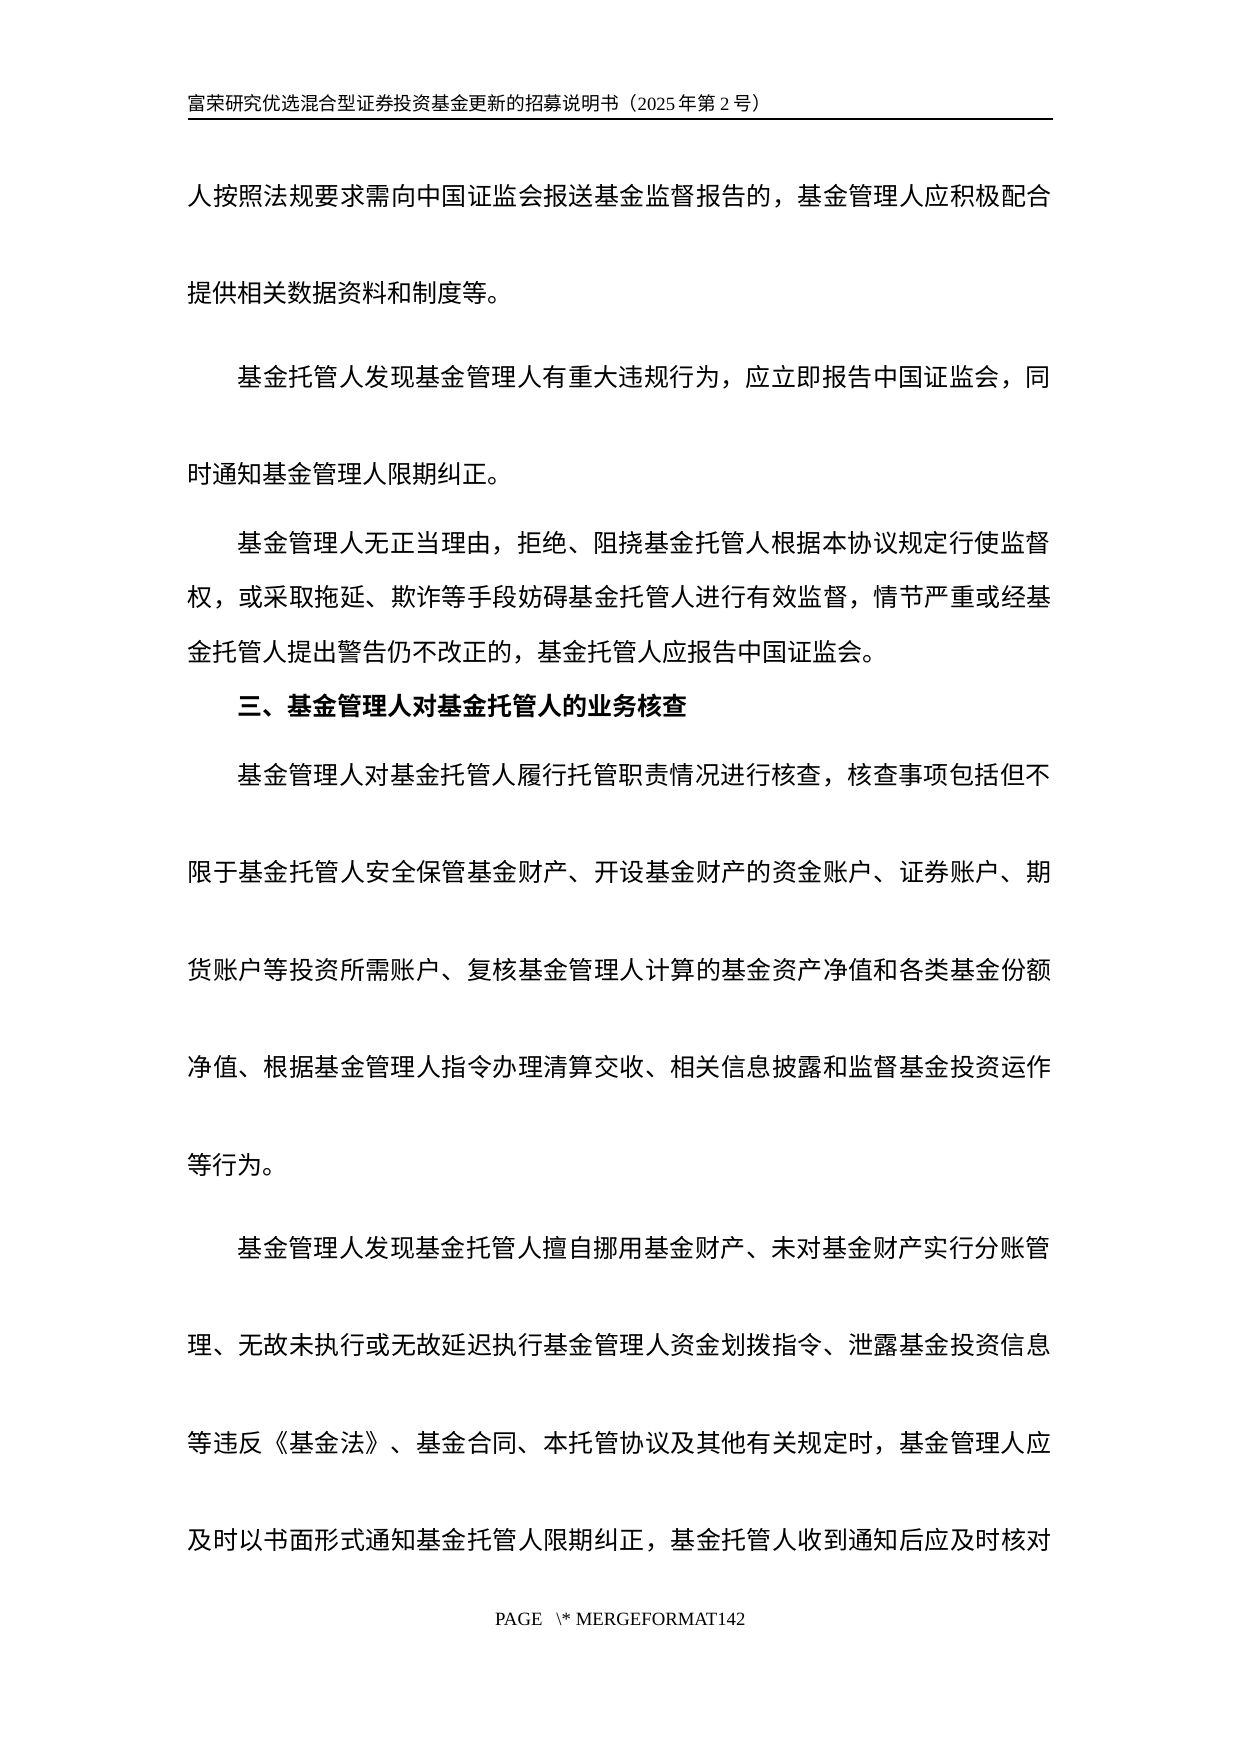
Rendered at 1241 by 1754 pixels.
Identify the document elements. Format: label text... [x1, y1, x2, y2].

text 基金管理人对基金托管人履行托管职责情况进行核查，核查事项包括但不限于基金托管人安全保管基金财产、开设基金财产的资金账户、证券账户、期货账户等投资所需账户、复核基金管理人计算的基金资产净值和各类基金份额净值、根据基金管理人指令办理清算交收、相关信息披露和监督基金投资运作等行为。 [187, 741, 1053, 1196]
text 基金管理人无正当理由，拒绝、阻挠基金托管人根据本协议规定行使监督权，或采取拖延、欺诈等手段妨碍基金托管人进行有效监督，情节严重或经基金托管人提出警告仍不改正的，基金托管人应报告中国证监会。 [187, 523, 1053, 668]
text 基金托管人发现基金管理人有重大违规行为，应立即报告中国证监会，同时通知基金管理人限期纠正。 [187, 343, 1053, 505]
text 三、基金管理人对基金托管人的业务核查 [187, 686, 1053, 723]
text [187, 1214, 1053, 1571]
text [187, 162, 1053, 324]
